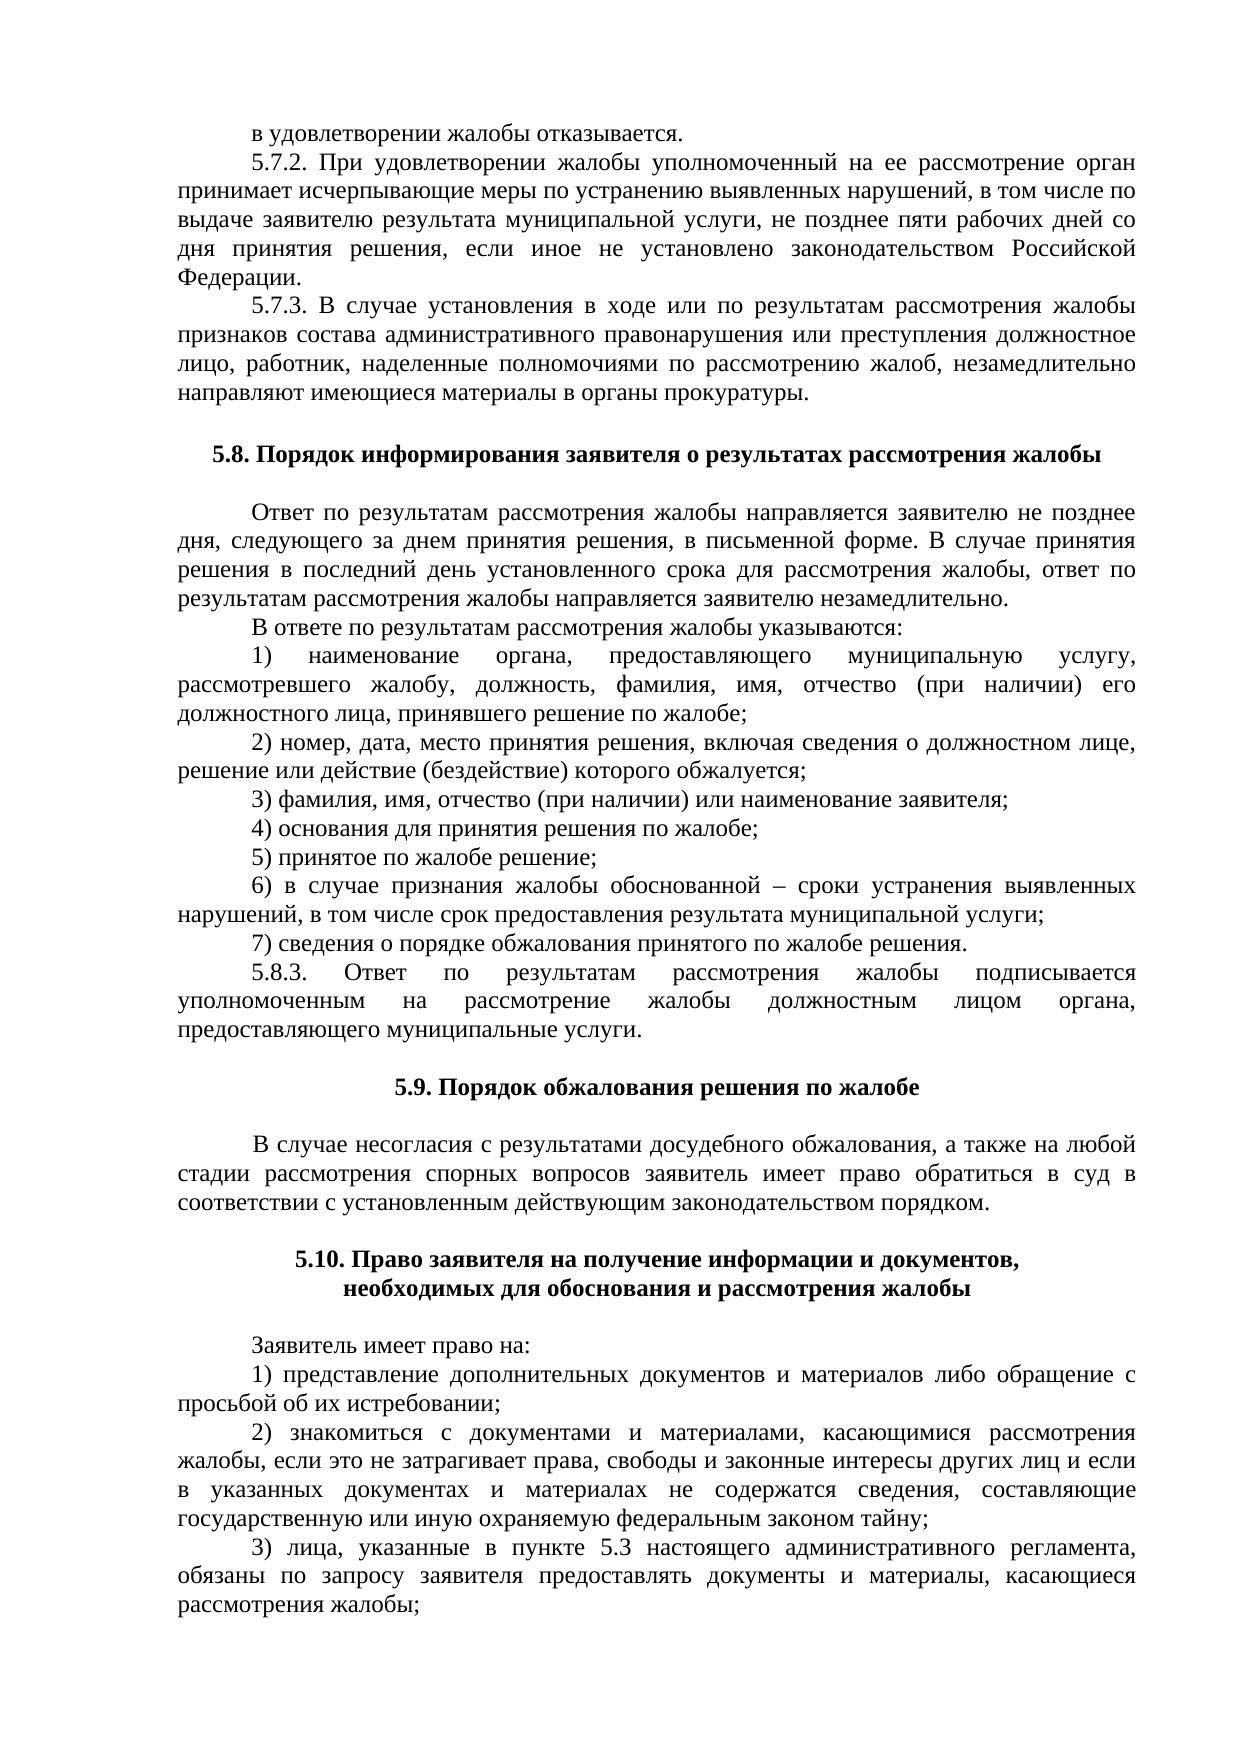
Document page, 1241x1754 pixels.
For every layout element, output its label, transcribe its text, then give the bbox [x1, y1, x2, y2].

text 5.7.3. В случае установления в ходе или по результатам рассмотрения жалобы признаков состава административного правонарушения или преступления должностное лицо, работник, наделенные полномочиями по рассмотрению жалоб, незамедлительно направляют имеющиеся материалы в органы прокуратуры. [177, 291, 1137, 406]
text 2) знакомиться с документами и материалами, касающимися рассмотрения жалобы, если это не затрагивает права, свободы и законные интересы других лиц и если в указанных документах и материалах не содержатся сведения, составляющие государственную или иную охраняемую федеральным законом тайну; [177, 1417, 1137, 1532]
text 3) лица, указанные в пункте 5.3 настоящего административного регламента, обязаны по запросу заявителя предоставлять документы и материалы, касающиеся рассмотрения жалобы; [177, 1532, 1137, 1618]
text 5.10. Право заявителя на получение информации и документов, [177, 1244, 1137, 1273]
text 6) в случае признания жалобы обоснованной – сроки устранения выявленных нарушений, в том числе срок предоставления результата муниципальной услуги; [177, 870, 1137, 928]
text 1) наименование органа, предоставляющего муниципальную услугу, рассмотревшего жалобу, должность, фамилия, имя, отчество (при наличии) его должностного лица, принявшего решение по жалобе; [177, 640, 1137, 727]
text В ответе по результатам рассмотрения жалобы указываются: [177, 612, 1137, 640]
text 1) представление дополнительных документов и материалов либо обращение с просьбой об их истребовании; [177, 1359, 1137, 1417]
text В случае несогласия с результатами досудебного обжалования, а также на любой стадии рассмотрения спорных вопросов заявитель имеет право обратиться в суд в соответствии с установленным действующим законодательством порядком. [177, 1129, 1137, 1215]
text 3) фамилия, имя, отчество (при наличии) или наименование заявителя; [177, 784, 1137, 813]
text 5.9. Порядок обжалования решения по жалобе [177, 1072, 1137, 1100]
text 2) номер, дата, место принятия решения, включая сведения о должностном лице, решение или действие (бездействие) которого обжалуется; [177, 727, 1137, 784]
text Ответ по результатам рассмотрения жалобы направляется заявителю не позднее дня, следующего за днем принятия решения, в письменной форме. В случае принятия решения в последний день установленного срока для рассмотрения жалобы, ответ по результатам рассмотрения жалобы направляется заявителю незамедлительно. [177, 497, 1137, 612]
text Заявитель имеет право на: [177, 1330, 1137, 1359]
text 4) основания для принятия решения по жалобе; [177, 813, 1137, 842]
text необходимых для обоснования и рассмотрения жалобы [177, 1273, 1137, 1302]
text в удовлетворении жалобы отказывается. [177, 118, 1137, 147]
text 5.8.3. Ответ по результатам рассмотрения жалобы подписывается уполномоченным на рассмотрение жалобы должностным лицом органа, предоставляющего муниципальные услуги. [177, 957, 1137, 1043]
text 5.7.2. При удовлетворении жалобы уполномоченный на ее рассмотрение орган принимает исчерпывающие меры по устранению выявленных нарушений, в том числе по выдаче заявителю результата муниципальной услуги, не позднее пяти рабочих дней со дня принятия решения, если иное не установлено законодательством Российской Федерации. [177, 147, 1137, 291]
text 5) принятое по жалобе решение; [177, 842, 1137, 870]
text 5.8. Порядок информирования заявителя о результатах рассмотрения жалобы [177, 439, 1137, 468]
text 7) сведения о порядке обжалования принятого по жалобе решения. [177, 928, 1137, 957]
